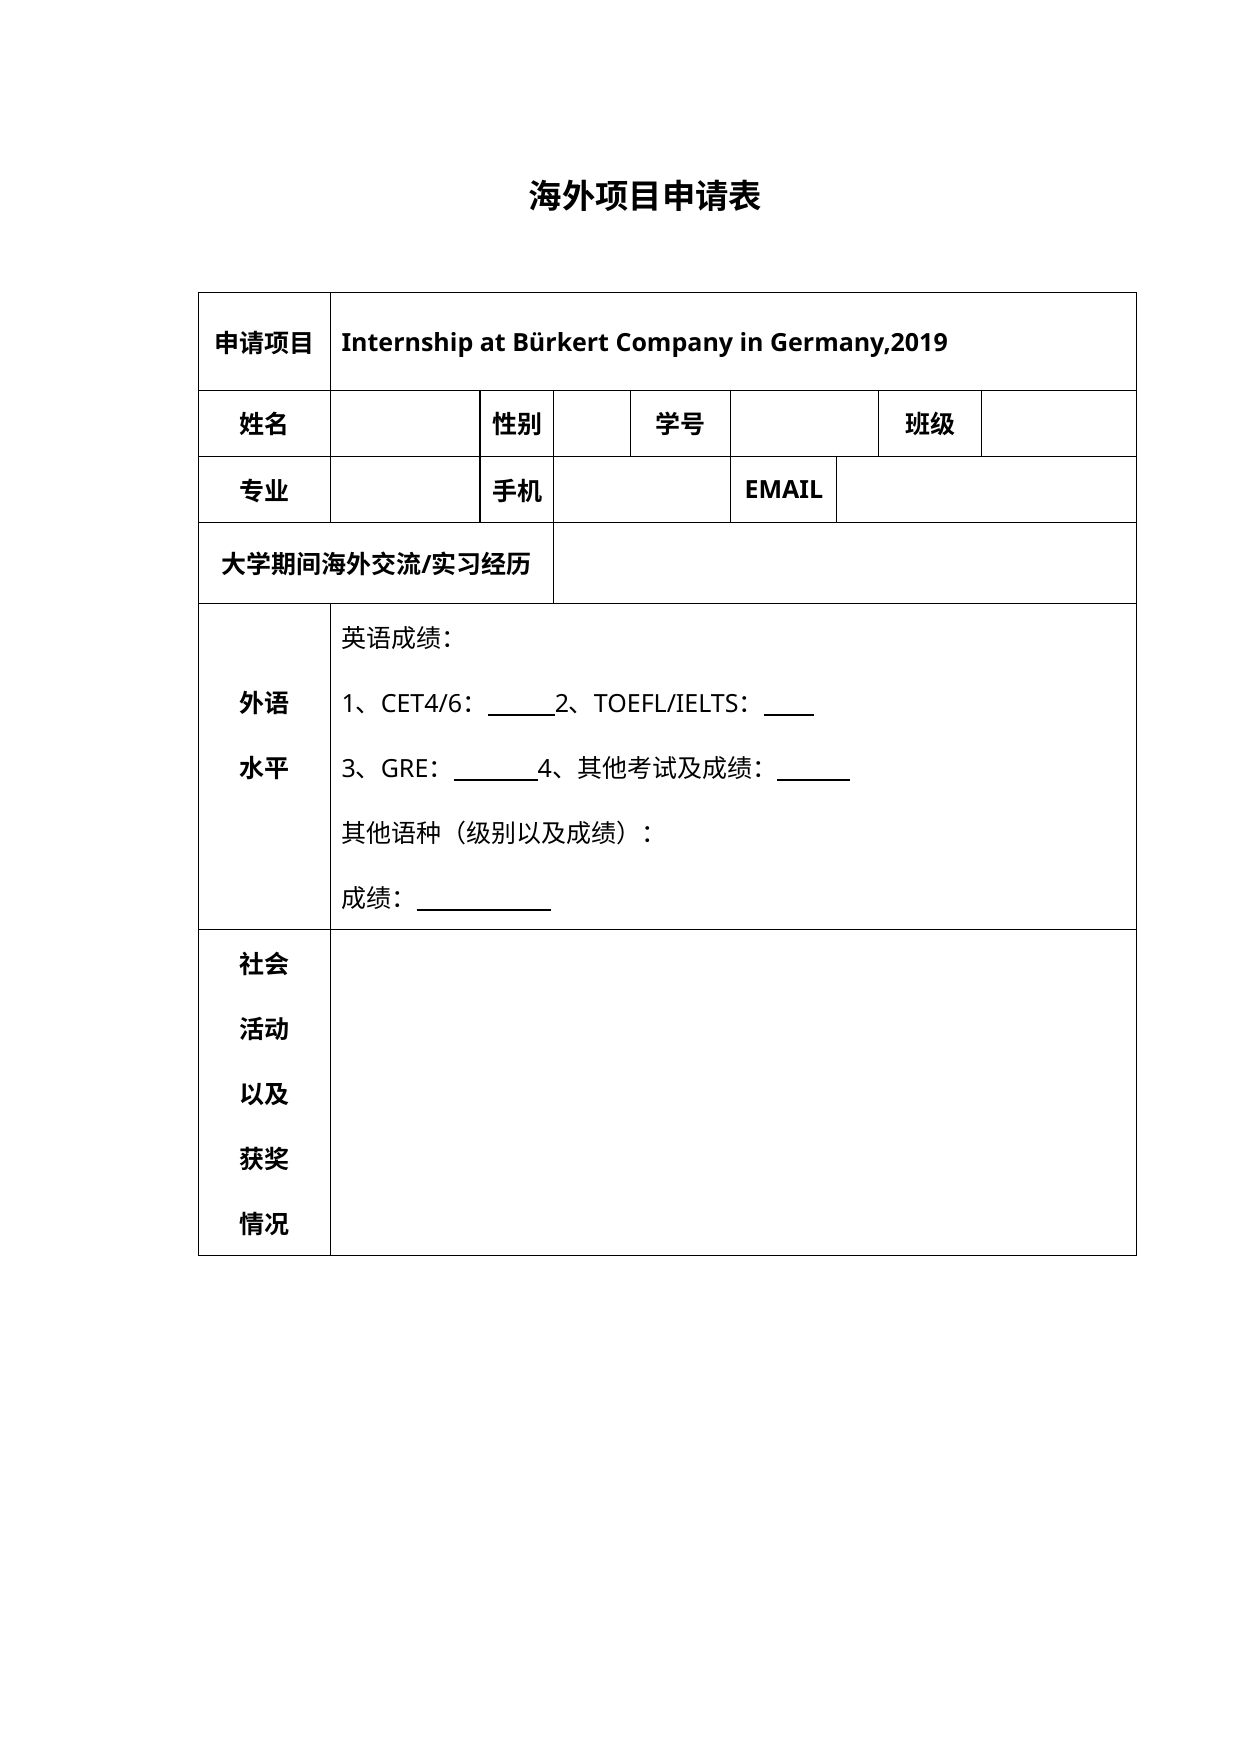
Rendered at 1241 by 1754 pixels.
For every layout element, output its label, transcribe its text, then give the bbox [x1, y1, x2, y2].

table_cell 社会 活动 以及 获奖 情况 [199, 930, 330, 1255]
table_cell 大学期间海外交流/实习经历 [199, 523, 553, 603]
table_cell 班级 [879, 391, 981, 456]
table_cell [731, 391, 878, 456]
table_cell 姓名 [199, 391, 330, 456]
text 海外项目申请表 [187, 162, 1053, 227]
table_cell [554, 391, 630, 456]
table_cell [331, 457, 479, 522]
table_cell EMAIL [731, 457, 836, 522]
table_cell 专业 [199, 457, 330, 522]
table_header 申请项目 [199, 293, 330, 389]
table_cell 性别 [481, 391, 553, 456]
table_cell 外语 水平 [199, 604, 330, 929]
table_cell [554, 457, 730, 522]
table_header Internship at Bürkert Company in Germany,2019 [331, 293, 1136, 389]
table_cell 学号 [631, 391, 730, 456]
table_cell [331, 930, 1136, 1255]
table_cell [982, 391, 1136, 456]
table_cell [554, 523, 1136, 603]
table_cell 手机 [481, 457, 553, 522]
table_cell 英语成绩： 1、CET4/6： 2、TOEFL/IELTS： 3、GRE： 4、其他考试及成绩： 其他语种（级别以及成绩）： 成绩： [331, 604, 1136, 929]
table_cell [331, 391, 479, 456]
table_cell [837, 457, 1136, 522]
